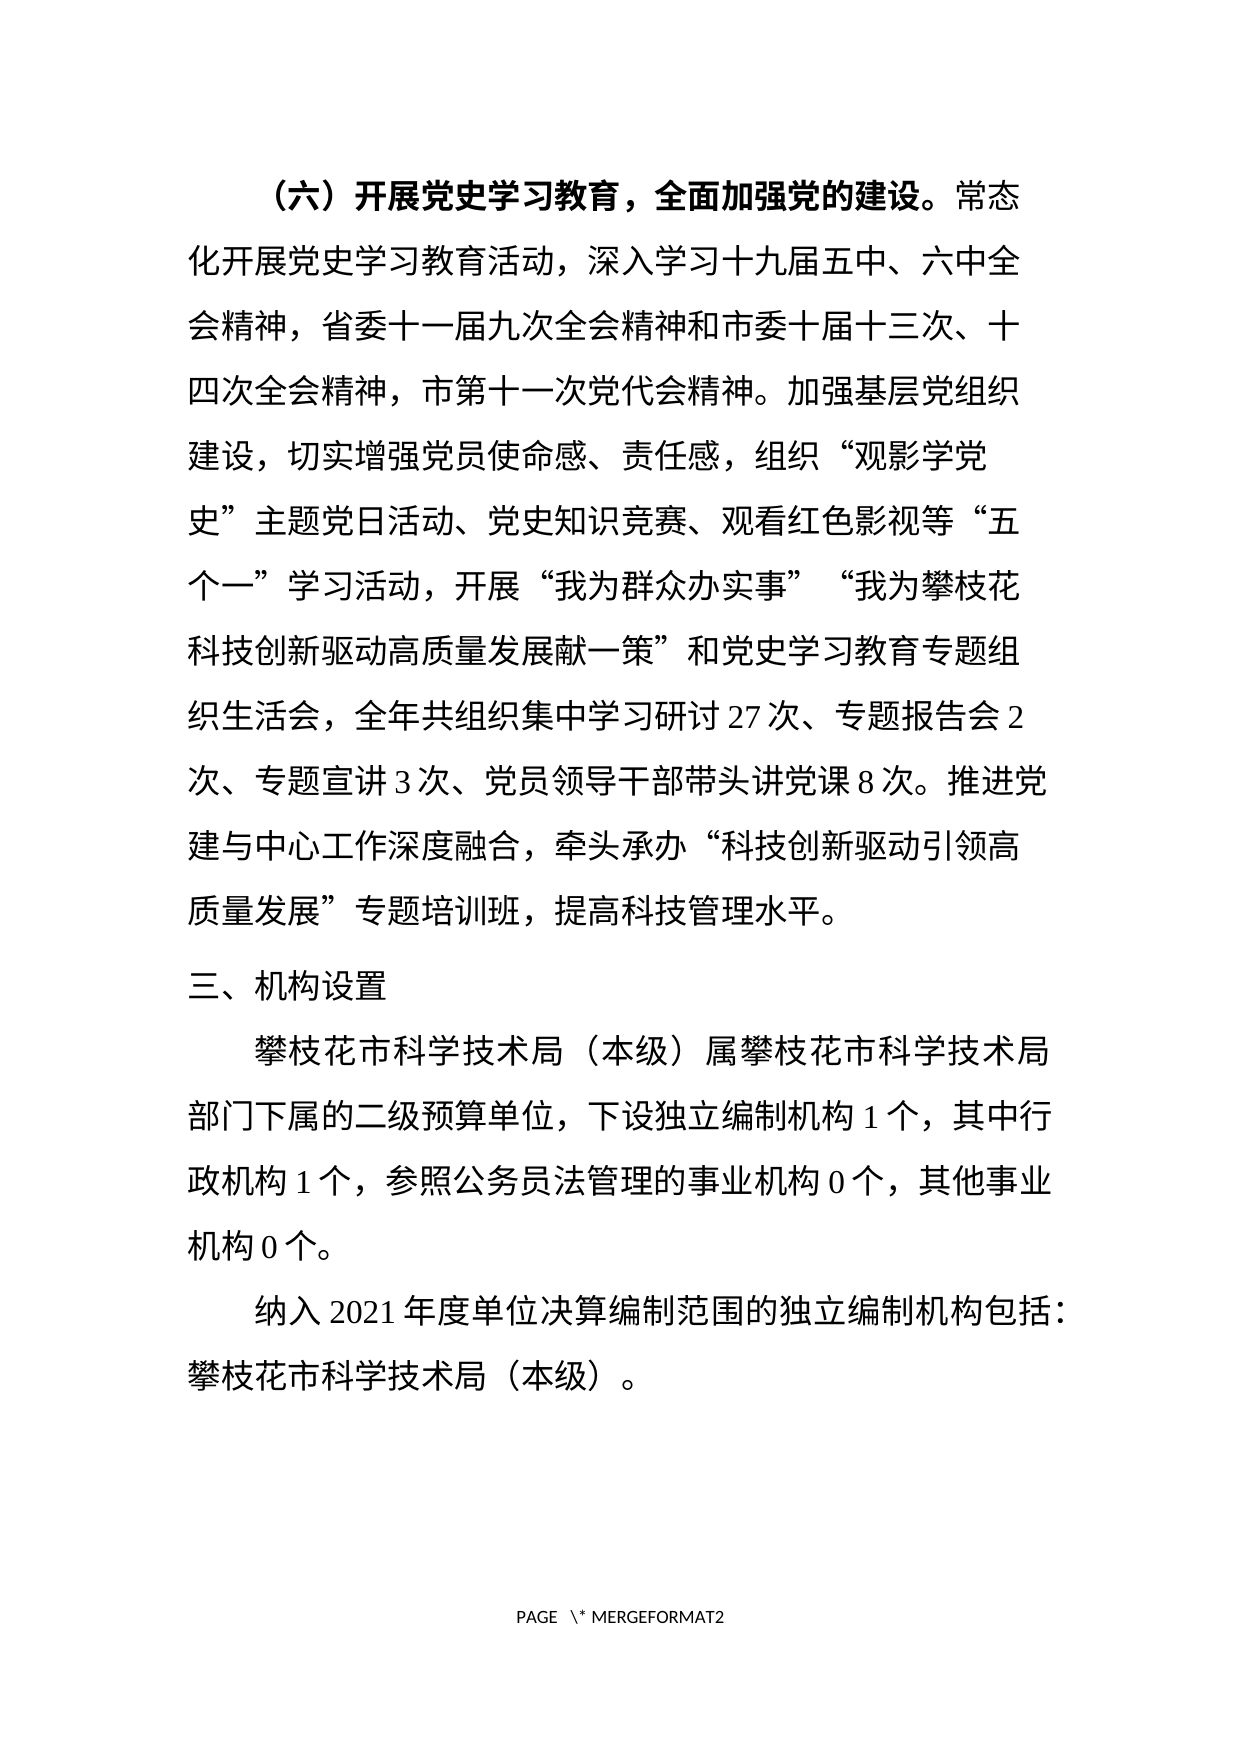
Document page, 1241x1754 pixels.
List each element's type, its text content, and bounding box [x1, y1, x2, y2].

text 攀枝花市科学技术局（本级）属攀枝花市科学技术局部门下属的二级预算单位，下设独立编制机构1个，其中行政机构1个，参照公务员法管理的事业机构0个，其他事业机构0个。 [187, 1017, 1053, 1277]
text 三、机构设置 [187, 952, 1053, 1017]
text 纳入2021年度单位决算编制范围的独立编制机构包括：攀枝花市科学技术局（本级）。 [187, 1277, 1053, 1407]
text （六）开展党史学习教育，全面加强党的建设。常态化开展党史学习教育活动，深入学习十九届五中、六中全会精神，省委十一届九次全会精神和市委十届十三次、十四次全会精神，市第十一次党代会精神。加强基层党组织建设，切实增强党员使命感、责任感，组织“观影学党史”主题党日活动、党史知识竞赛、观看红色影视等“五个一”学习活动，开展“我为群众办实事”“我为攀枝花科技创新驱动高质量发展献一策”和党史学习教育专题组织生活会，全年共组织集中学习研讨27次、专题报告会2次、专题宣讲3次、党员领导干部带头讲党课8次。推进党建与中心工作深度融合，牵头承办“科技创新驱动引领高质量发展”专题培训班，提高科技管理水平。 [187, 162, 1053, 942]
